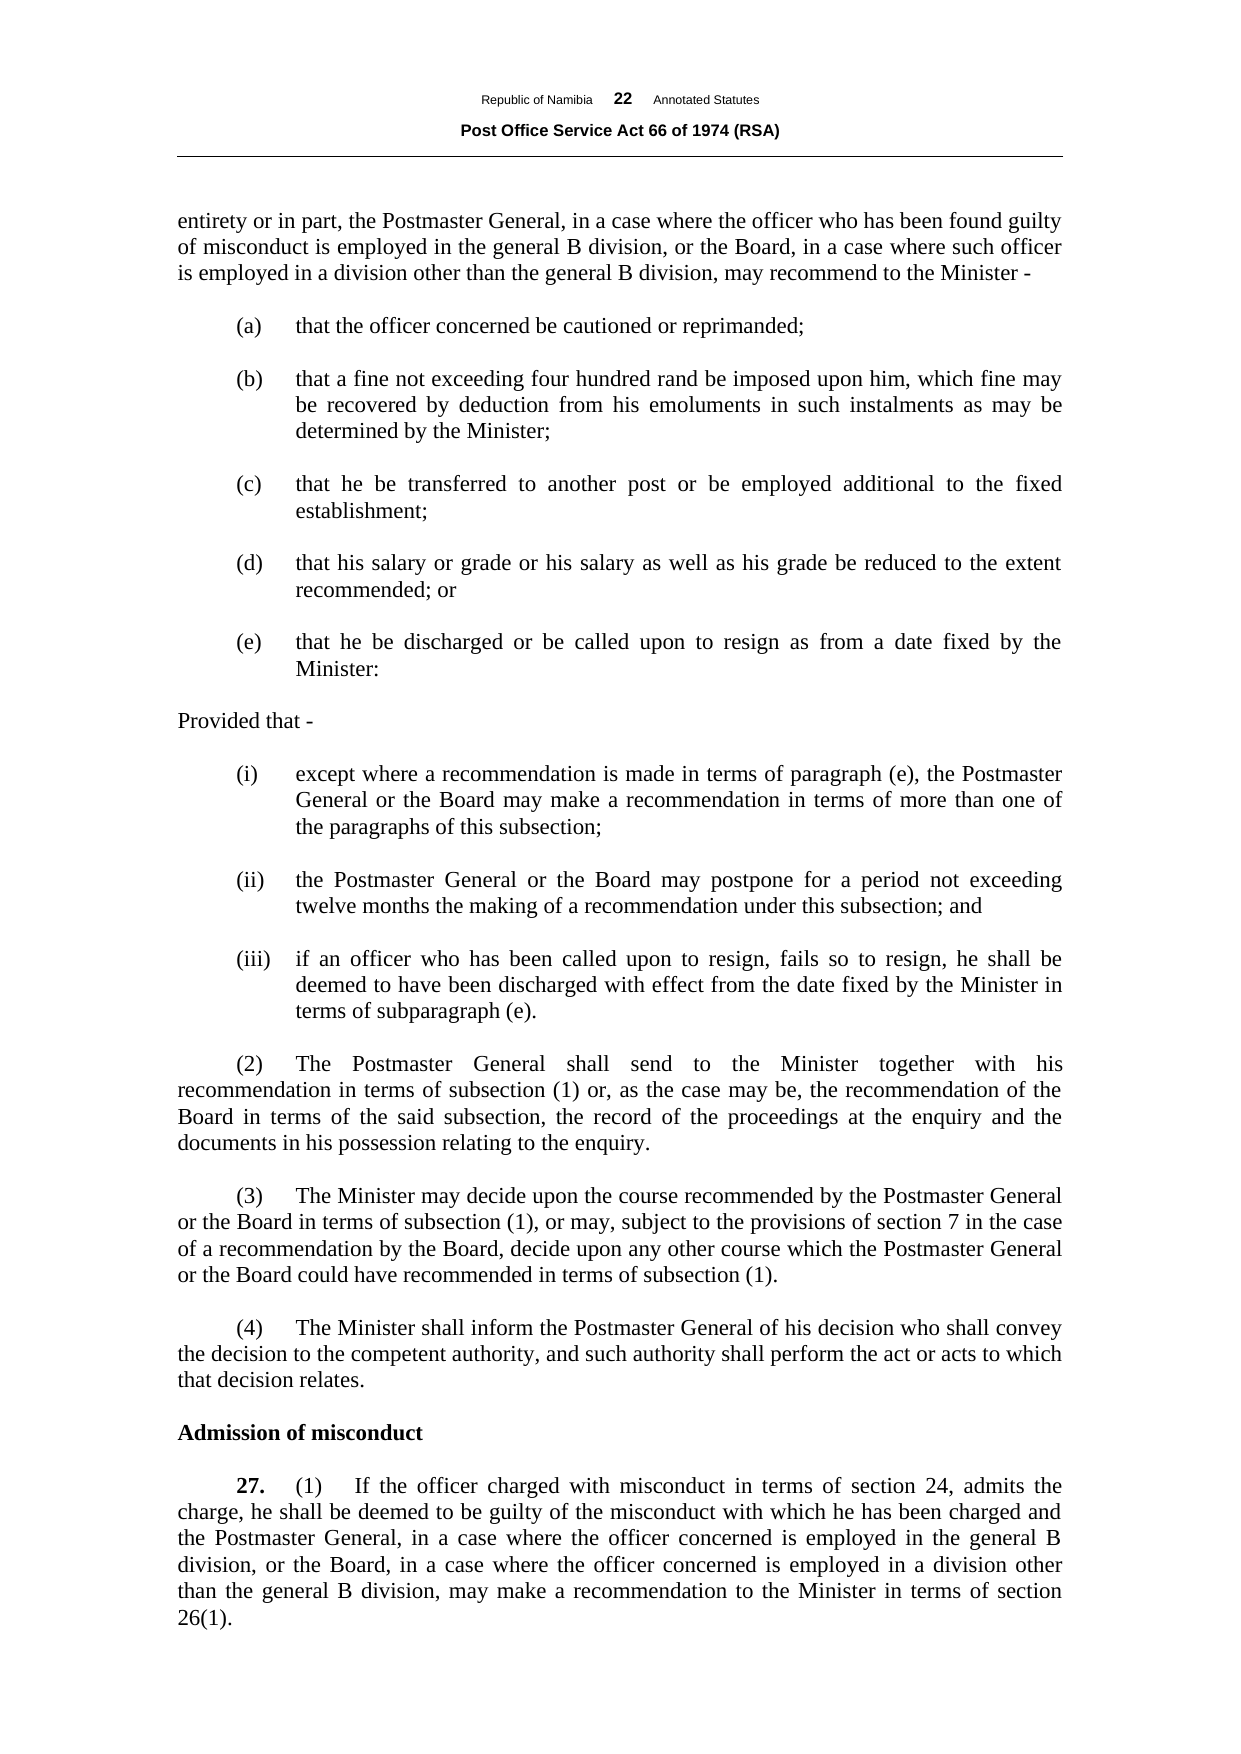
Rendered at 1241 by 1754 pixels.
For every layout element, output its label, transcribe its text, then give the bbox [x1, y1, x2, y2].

text (e) that he be discharged or be called upon to resign as from a date fixed by the Minister: [236, 628, 1064, 681]
text (i) except where a recommendation is made in terms of paragraph (e), the Postmaster General or the Board may make a recommendation in terms of more than one of the paragraphs of this subsection; [236, 760, 1064, 839]
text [177, 207, 1064, 286]
text (3) The Minister may decide upon the course recommended by the Postmaster General or the Board in terms of subsection (1), or may, subject to the provisions of section 7 in the case of a recommendation by the Board, decide upon any other course which the Postmaster General or the Board could have recommended in terms of subsection (1). [177, 1182, 1064, 1287]
text (d) that his salary or grade or his salary as well as his grade be reduced to the extent recommended; or [236, 549, 1064, 602]
text 27. (1) If the officer charged with misconduct in terms of section 24, admits the charge, he shall be deemed to be guilty of the misconduct with which he has been charged and the Postmaster General, in a case where the officer concerned is employed in the general B division, or the Board, in a case where the officer concerned is employed in a division other than the general B division, may make a recommendation to the Minister in terms of section 26(1). [177, 1472, 1064, 1630]
text (b) that a fine not exceeding four hundred rand be imposed upon him, which fine may be recovered by deduction from his emoluments in such instalments as may be determined by the Minister; [236, 365, 1064, 444]
text (a) that the officer concerned be cautioned or reprimanded; [236, 312, 1064, 338]
text Admission of misconduct [177, 1419, 1063, 1445]
text (ii) the Postmaster General or the Board may postpone for a period not exceeding twelve months the making of a recommendation under this subsection; and [236, 866, 1064, 918]
text (iii) if an officer who has been called upon to resign, fails so to resign, he shall be deemed to have been discharged with effect from the date fixed by the Minister in terms of subparagraph (e). [236, 945, 1064, 1024]
text Provided that - [177, 707, 1063, 734]
text (2) The Postmaster General shall send to the Minister together with his recommendation in terms of subsection (1) or, as the case may be, the recommendation of the Board in terms of the said subsection, the record of the proceedings at the enquiry and the documents in his possession relating to the enquiry. [177, 1050, 1064, 1156]
text (c) that he be transferred to another post or be employed additional to the fixed establishment; [236, 470, 1064, 523]
